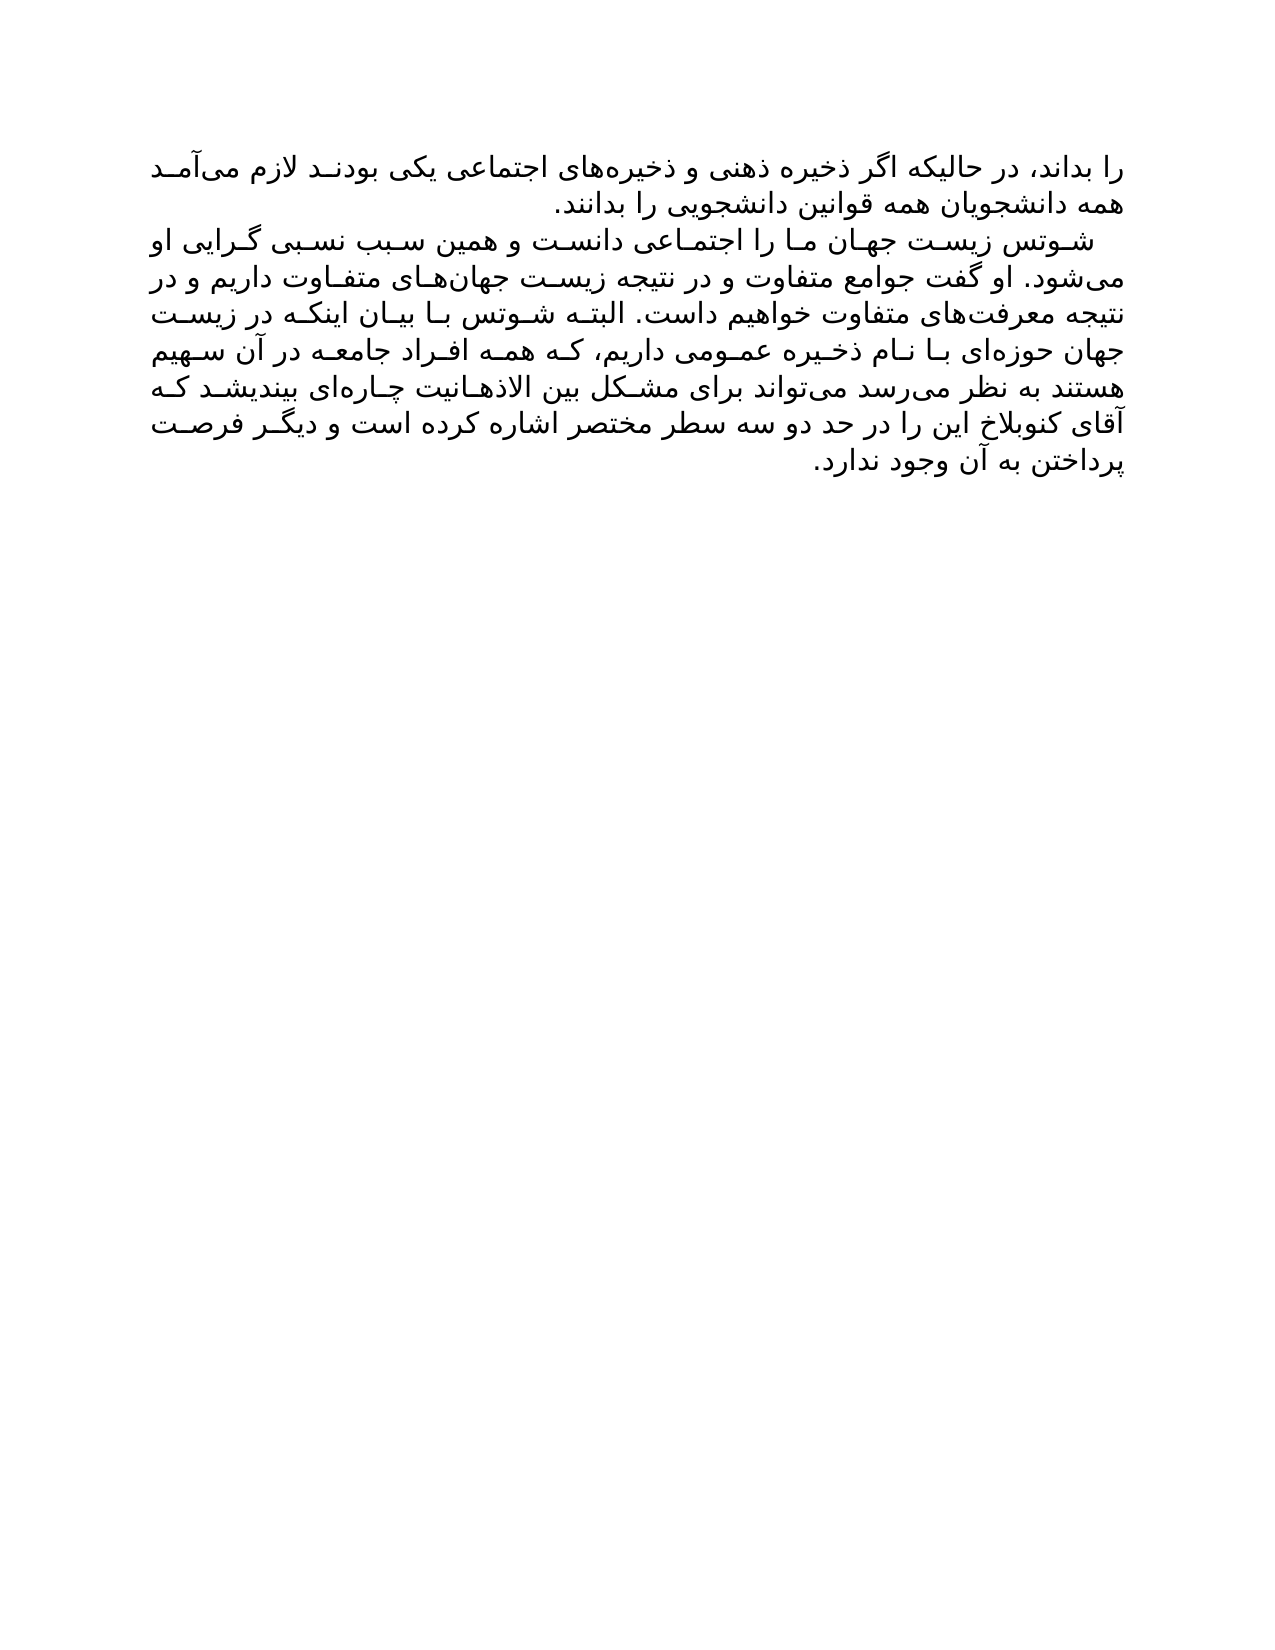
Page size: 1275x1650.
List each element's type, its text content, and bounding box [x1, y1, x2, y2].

text شوتس زیست جهان ما را اجتماعی دانست و همین سبب نسبی گرایی او می‌شود. او گفت جوامع متفاوت و در نتیجه زیست جهان‌های متفاوت داریم و در نتیجه معرفت‌های متفاوت خواهیم داست. البته شوتس با بیان اینکه در زیست جهان حوزه‌ای با نام ذخیره عمومی داریم، که همه افراد جامعه در آن سهیم هستند به نظر می‌رسد می‌تواند برای مشکل بین الاذهانیت چاره‌ای بیندیشد که آقای کنوبلاخ این را در حد دو سه سطر مختصر اشاره کرده است و دیگر فرصت پرداختن به آن وجود ندارد. [150, 223, 1125, 477]
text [150, 150, 1125, 221]
